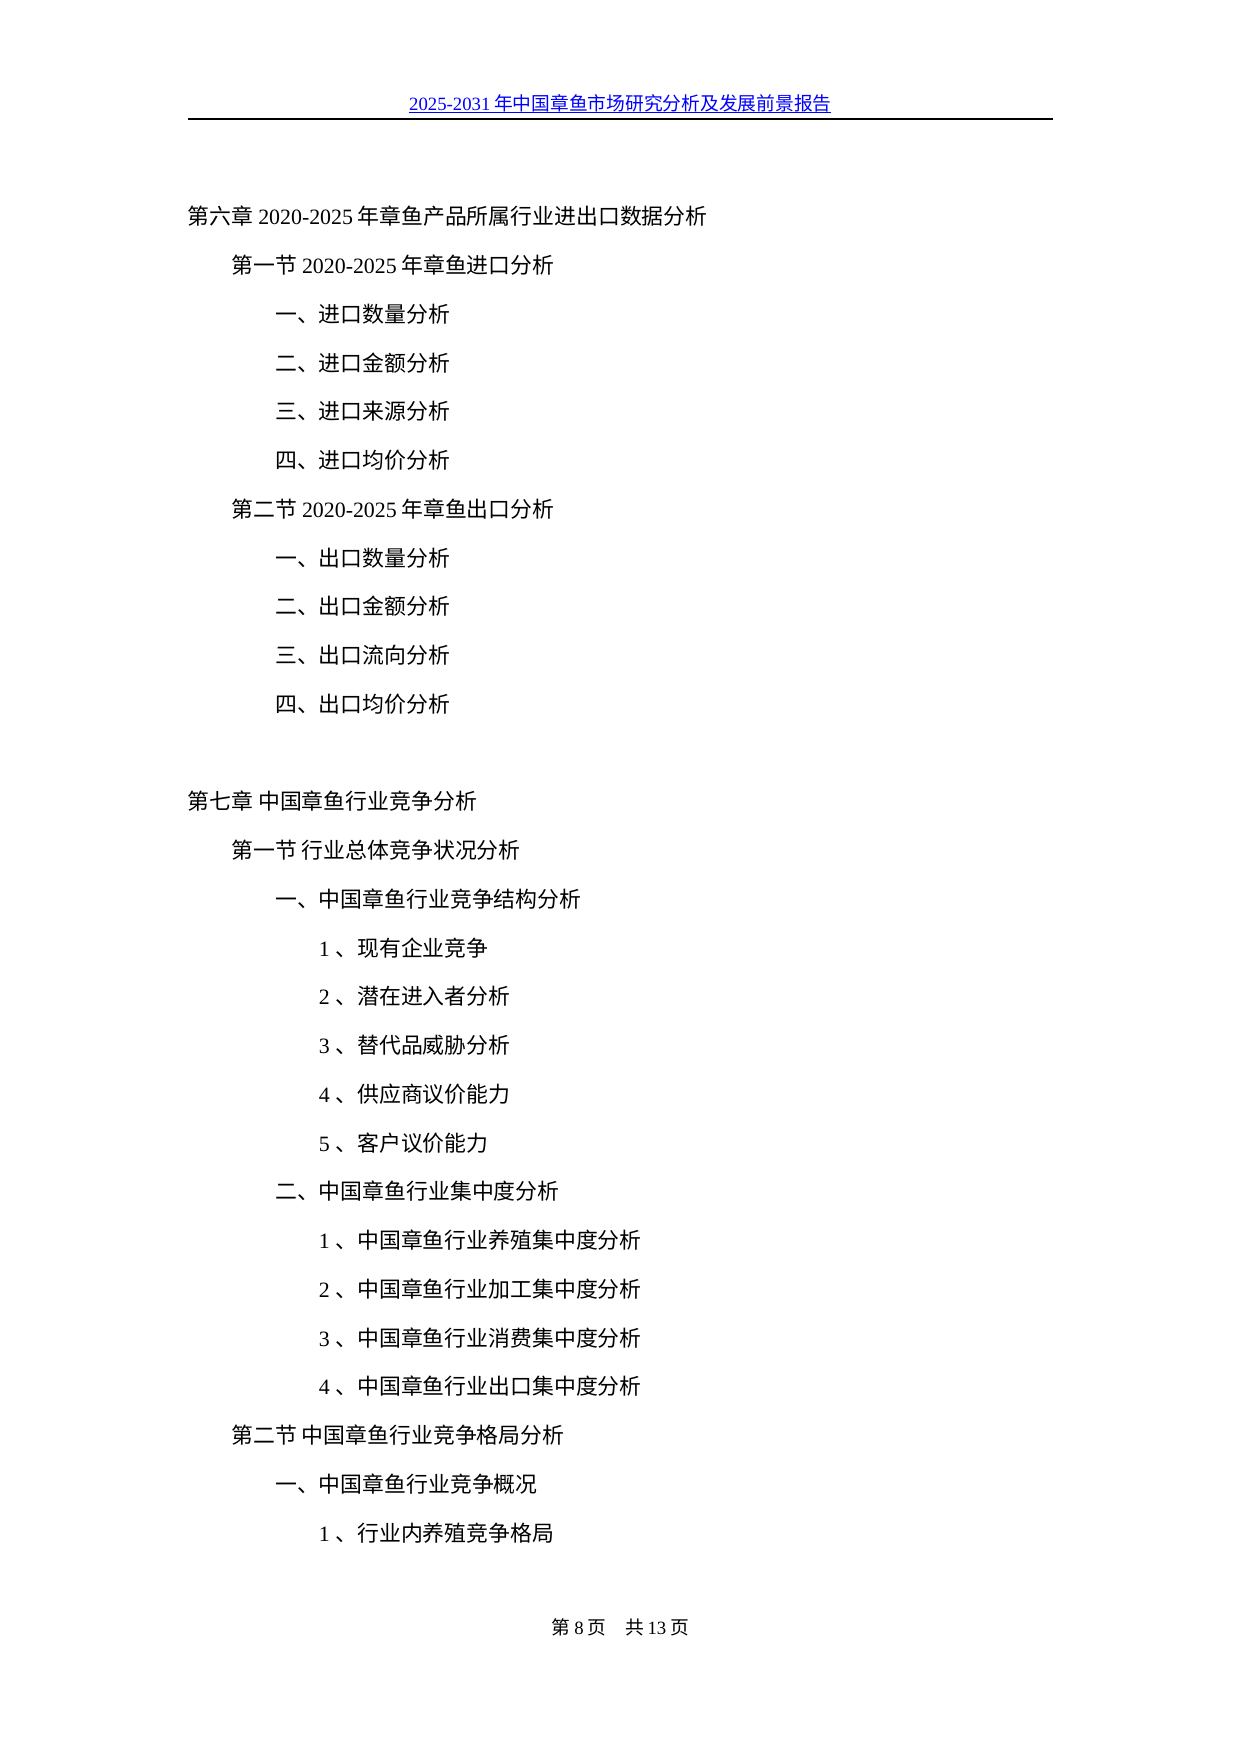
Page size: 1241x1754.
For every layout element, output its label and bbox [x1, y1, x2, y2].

text [187, 150, 1053, 1548]
